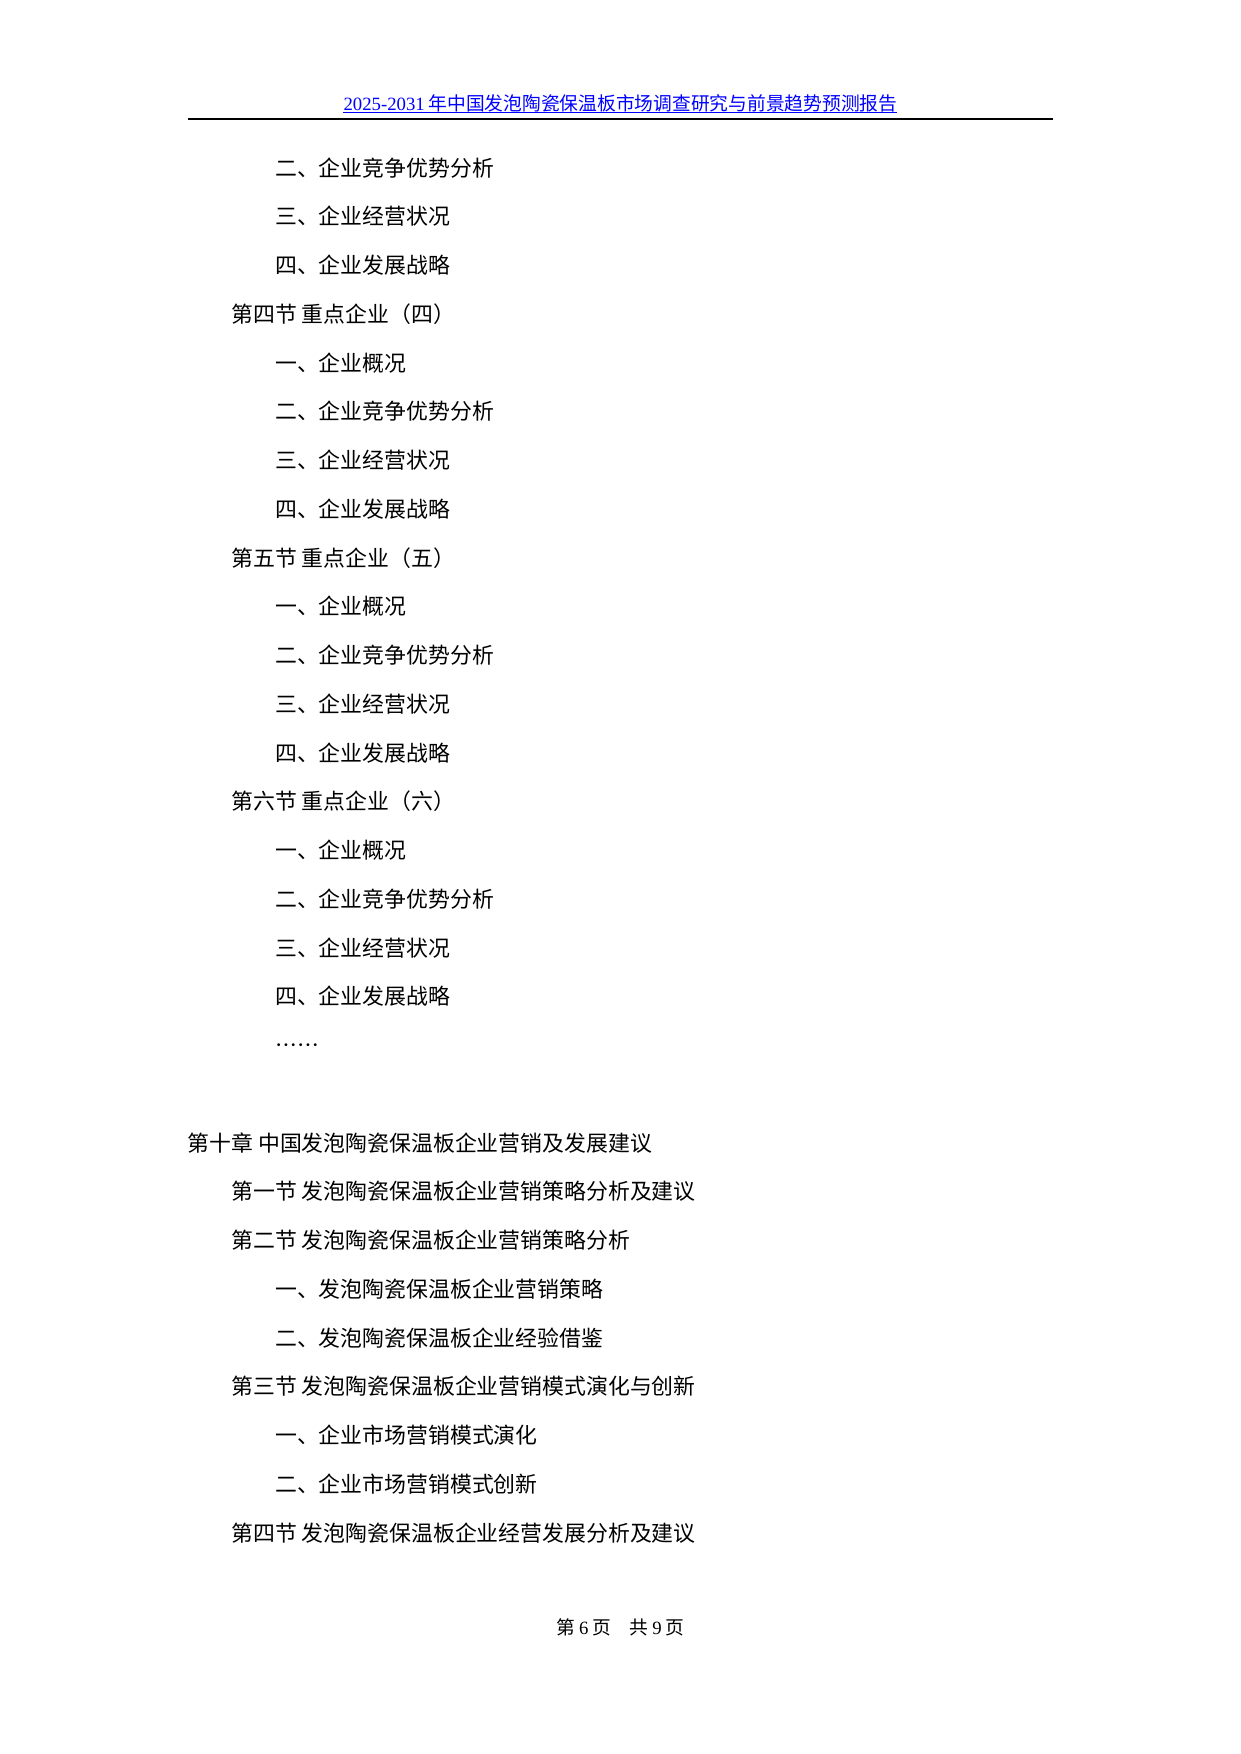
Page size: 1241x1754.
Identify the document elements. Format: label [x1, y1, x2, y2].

text [187, 150, 1053, 1548]
